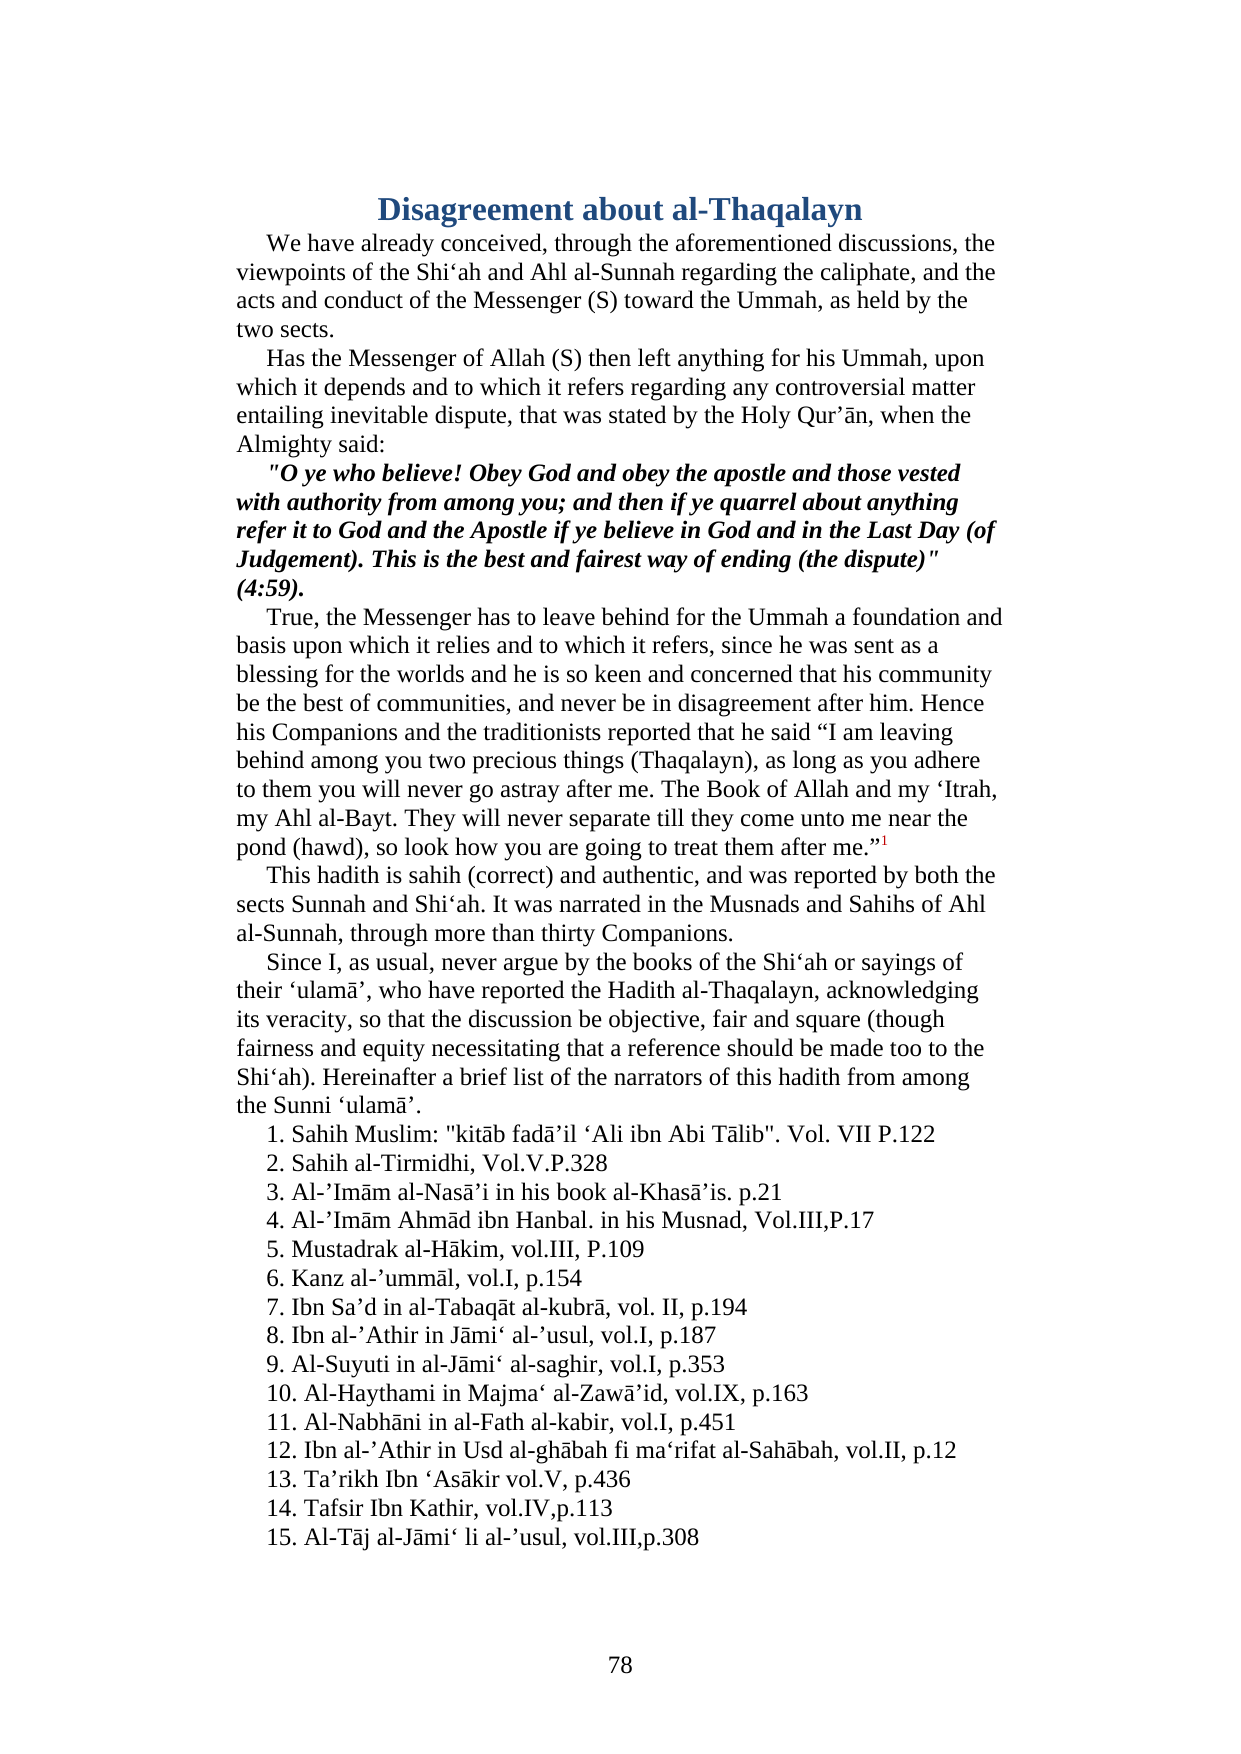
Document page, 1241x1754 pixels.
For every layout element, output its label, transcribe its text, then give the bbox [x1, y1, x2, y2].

text "O ye who believe! Obey God and obey the apostle and those vested with authority from among you; and then if ye quarrel about anything refer it to God and the Apostle if ye believe in God and in the Last Day (of Judgement). This is the best and fairest way of ending (the dispute)" (4:59). [236, 458, 1004, 602]
text 2. Sahih al-Tirmidhi, Vol.V.P.328 [236, 1148, 1004, 1177]
text 13. Ta’rikh Ibn ‘Asākir vol.V, p.436 [236, 1464, 1004, 1493]
text 1. Sahih Muslim: "kitāb fadā’il ‘Ali ibn Abi Tālib". Vol. VII P.122 [236, 1119, 1004, 1148]
text 14. Tafsir Ibn Kathir, vol.IV,p.113 [236, 1493, 1004, 1522]
text 12. Ibn al-’Athir in Usd al-ghābah fi ma‘rifat al-Sahābah, vol.II, p.12 [236, 1436, 1004, 1464]
text Has the Messenger of Allah (S) then left anything for his Ummah, upon which it depends and to which it refers regarding any controversial matter entailing inevitable dispute, that was stated by the Holy Qur’ān, when the Almighty said: [236, 343, 1004, 458]
text 9. Al-Suyuti in al-Jāmi‘ al-saghir, vol.I, p.353 [236, 1349, 1004, 1378]
text This hadith is sahih (correct) and authentic, and was reported by both the sects Sunnah and Shi‘ah. It was narrated in the Musnads and Sahihs of Ahl al-Sunnah, through more than thirty Companions. [236, 861, 1004, 947]
text 11. Al-Nabhāni in al-Fath al-kabir, vol.I, p.451 [236, 1407, 1004, 1436]
text 3. Al-’Imām al-Nasā’i in his book al-Khasā’is. p.21 [236, 1177, 1004, 1206]
text We have already conceived, through the aforementioned discussions, the viewpoints of the Shi‘ah and Ahl al-Sunnah regarding the caliphate, and the acts and conduct of the Messenger (S) toward the Ummah, as held by the two sects. [236, 228, 1004, 343]
text 15. Al-Tāj al-Jāmi‘ li al-’usul, vol.III,p.308 [236, 1522, 1004, 1551]
text 5. Mustadrak al-Hākim, vol.III, P.109 [236, 1234, 1004, 1263]
text 8. Ibn al-’Athir in Jāmi‘ al-’usul, vol.I, p.187 [236, 1321, 1004, 1349]
text Since I, as usual, never argue by the books of the Shi‘ah or sayings of their ‘ulamā’, who have reported the Hadith al-Thaqalayn, acknowledging its veracity, so that the discussion be objective, fair and square (though fairness and equity necessitating that a reference should be made too to the Shi‘ah). Hereinafter a brief list of the narrators of this hadith from among the Sunni ‘ulamā’. [236, 947, 1004, 1119]
text 4. Al-’Imām Ahmād ibn Hanbal. in his Musnad, Vol.III,P.17 [236, 1206, 1004, 1234]
text True, the Messenger has to leave behind for the Ummah a foundation and basis upon which it relies and to which it refers, since he was sent as a blessing for the worlds and he is so keen and concerned that his community be the best of communities, and never be in disagreement after him. Hence his Companions and the traditionists reported that he said “I am leaving behind among you two precious things (Thaqalayn), as long as you adhere to them you will never go astray after me. The Book of Allah and my ‘Itrah, my Ahl al-Bayt. They will never separate till they come unto me near the pond (hawd), so look how you are going to treat them after me.”1 [236, 602, 1004, 861]
subtitle Disagreement about al-Thaqalayn [236, 190, 1004, 228]
text 7. Ibn Sa’d in al-Tabaqāt al-kubrā, vol. II, p.194 [236, 1292, 1004, 1321]
text 6. Kanz al-’ummāl, vol.I, p.154 [236, 1263, 1004, 1292]
text 10. Al-Haythami in Majma‘ al-Zawā’id, vol.IX, p.163 [236, 1378, 1004, 1407]
